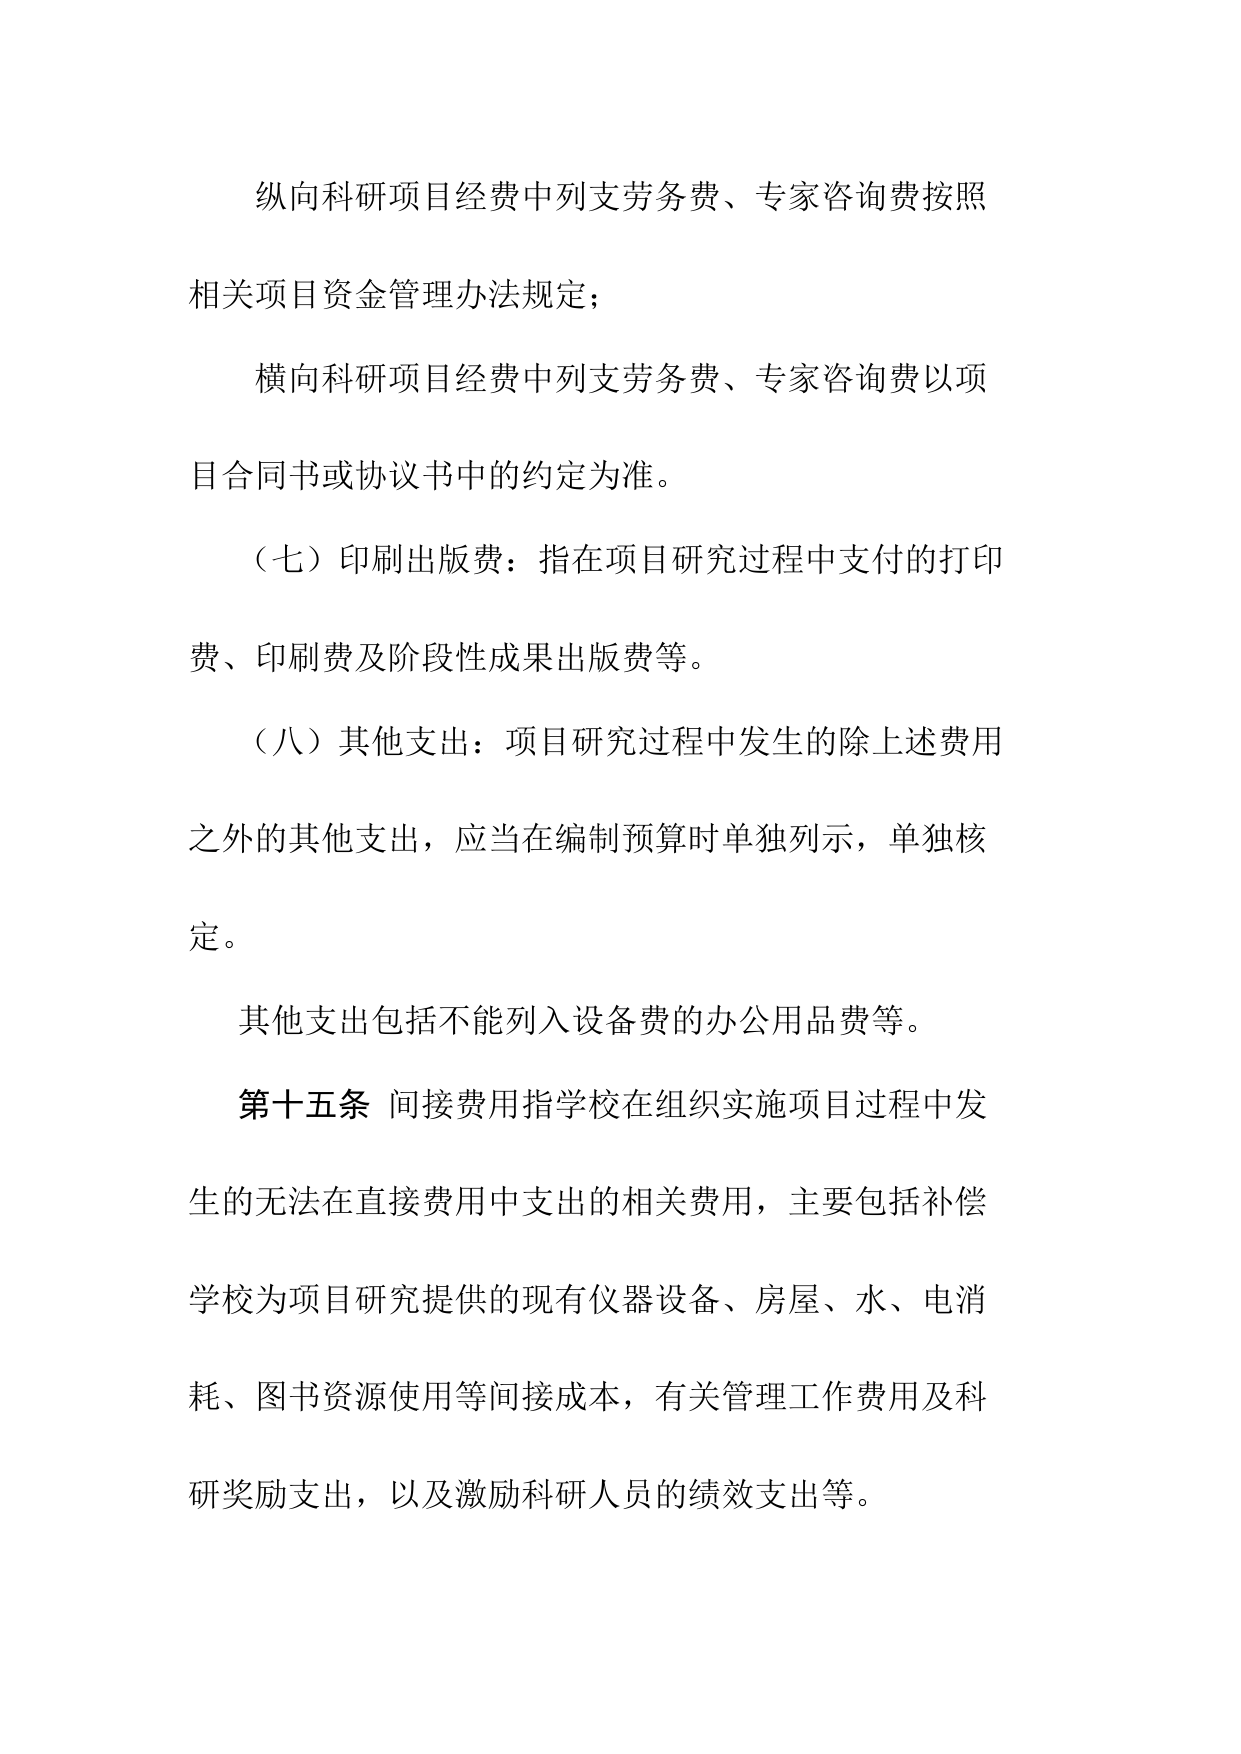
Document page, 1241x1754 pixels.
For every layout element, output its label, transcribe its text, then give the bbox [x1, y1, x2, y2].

text （八）其他支出：项目研究过程中发生的除上述费用之外的其他支出，应当在编制预算时单独列示，单独核定。 [187, 706, 1009, 966]
text （七）印刷出版费：指在项目研究过程中支付的打印费、印刷费及阶段性成果出版费等。 [187, 525, 1009, 687]
text 横向科研项目经费中列支劳务费、专家咨询费以项目合同书或协议书中的约定为准。 [187, 343, 1009, 506]
text 其他支出包括不能列入设备费的办公用品费等。 [187, 985, 1009, 1050]
text 第十五条 间接费用指学校在组织实施项目过程中发生的无法在直接费用中支出的相关费用，主要包括补偿学校为项目研究提供的现有仪器设备、房屋、水、电消耗、图书资源使用等间接成本，有关管理工作费用及科研奖励支出，以及激励科研人员的绩效支出等。 [187, 1069, 1009, 1524]
text 纵向科研项目经费中列支劳务费、专家咨询费按照相关项目资金管理办法规定； [187, 162, 1009, 324]
